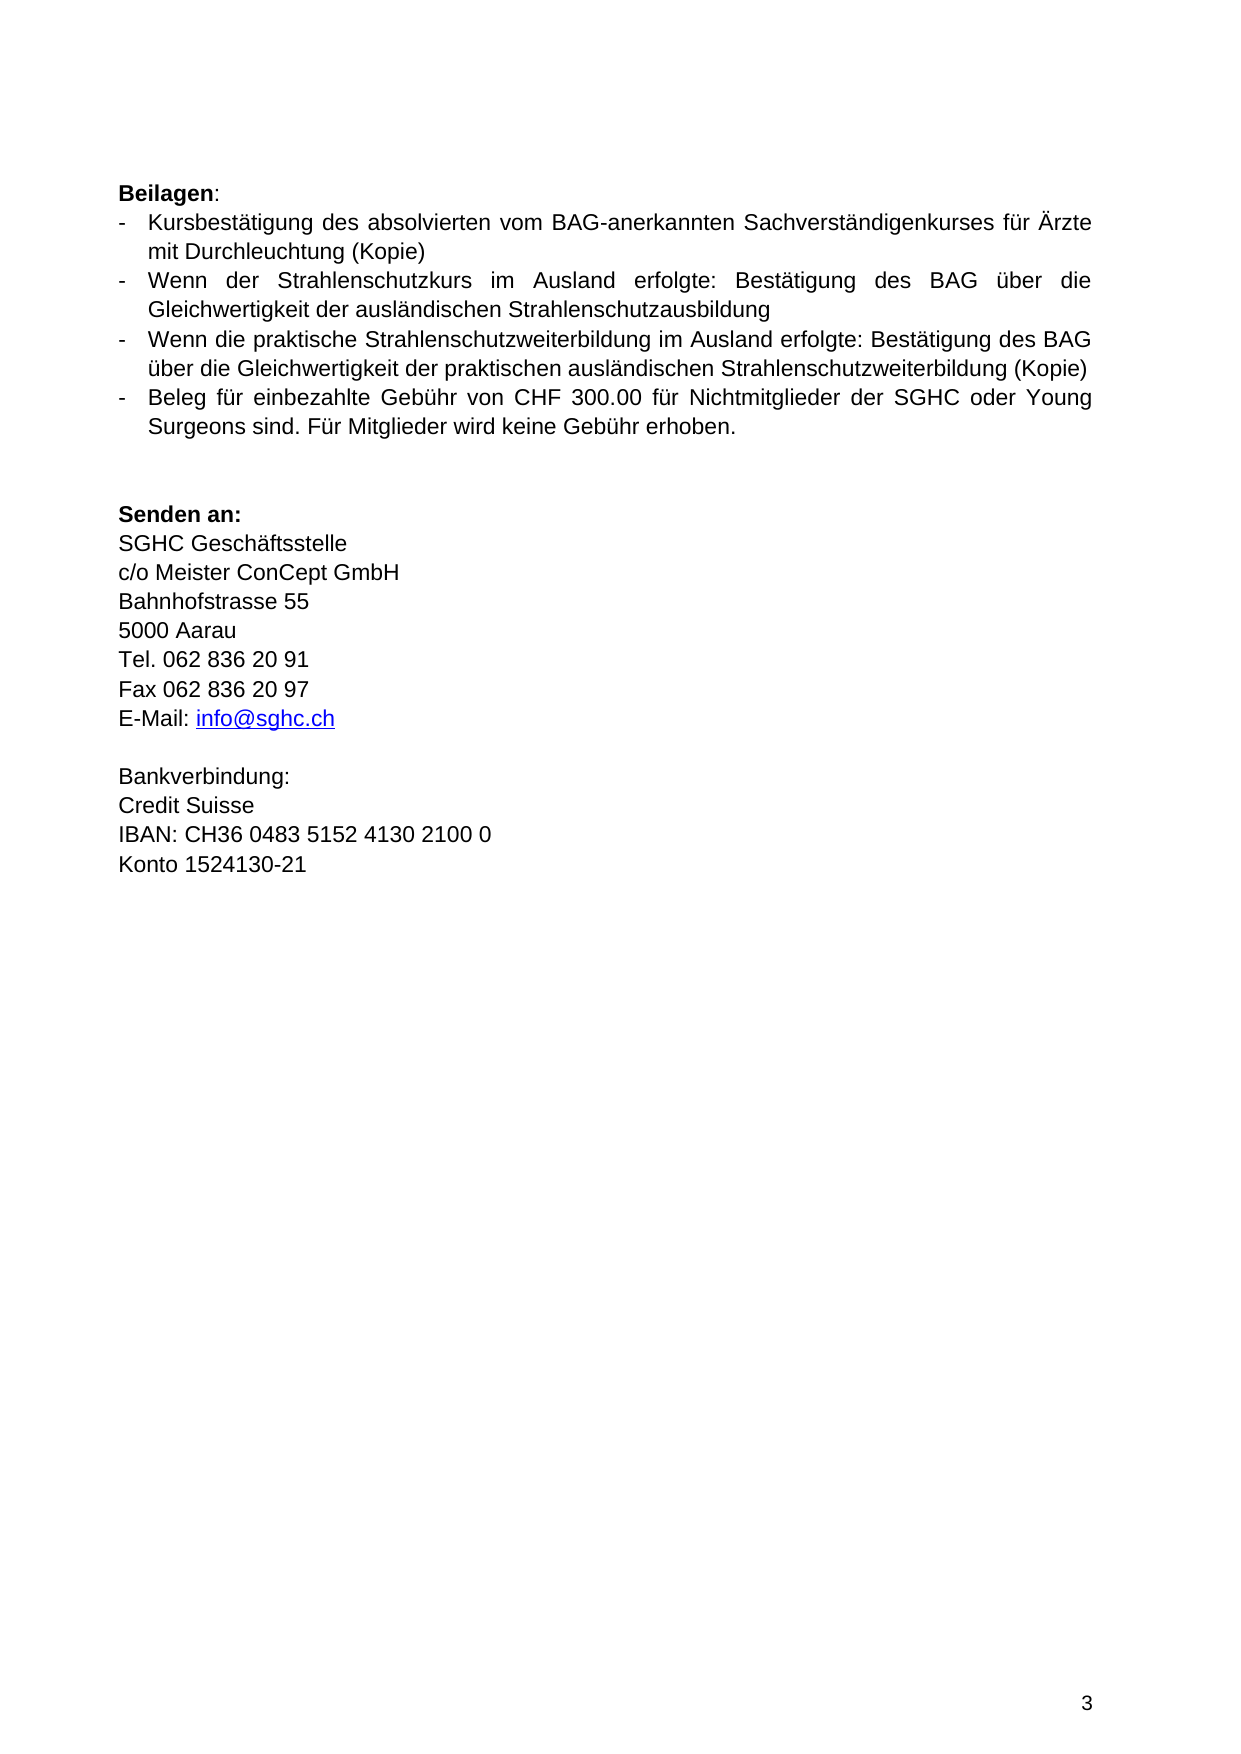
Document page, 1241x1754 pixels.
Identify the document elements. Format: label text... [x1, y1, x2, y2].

text Beilagen: [118, 177, 1092, 206]
text E-Mail: info@sghc.ch [118, 702, 1092, 731]
text c/o Meister ConCept GmbH [118, 556, 1092, 585]
list Kursbestätigung des absolvierten vom BAG-anerkannten Sachverständigenkurses für Ärzte mit Durchleuchtung (Kopie) [118, 206, 1092, 264]
text Credit Suisse [118, 789, 1092, 818]
text Fax 062 836 20 97 [118, 673, 1092, 702]
list Wenn der Strahlenschutzkurs im Ausland erfolgte: Bestätigung des BAG über die Gleichwertigkeit der ausländischen Strahlenschutzausbildung [118, 264, 1092, 323]
text Bankverbindung: [118, 760, 1092, 789]
text SGHC Geschäftsstelle [118, 527, 1092, 556]
list Wenn die praktische Strahlenschutzweiterbildung im Ausland erfolgte: Bestätigung des BAG über die Gleichwertigkeit der praktischen ausländischen Strahlenschutzweiterbildung (Kopie) [118, 323, 1092, 381]
text Konto 1524130-21 [118, 848, 1092, 877]
text Bahnhofstrasse 55 [118, 585, 1092, 614]
text Senden an: [118, 498, 1092, 527]
list Beleg für einbezahlte Gebühr von CHF 300.00 für Nichtmitglieder der SGHC oder Young Surgeons sind. Für Mitglieder wird keine Gebühr erhoben. [118, 381, 1092, 439]
text 5000 Aarau [118, 614, 1092, 643]
text IBAN: CH36 0483 5152 4130 2100 0 [118, 818, 1092, 848]
text Tel. 062 836 20 91 [118, 643, 1092, 673]
